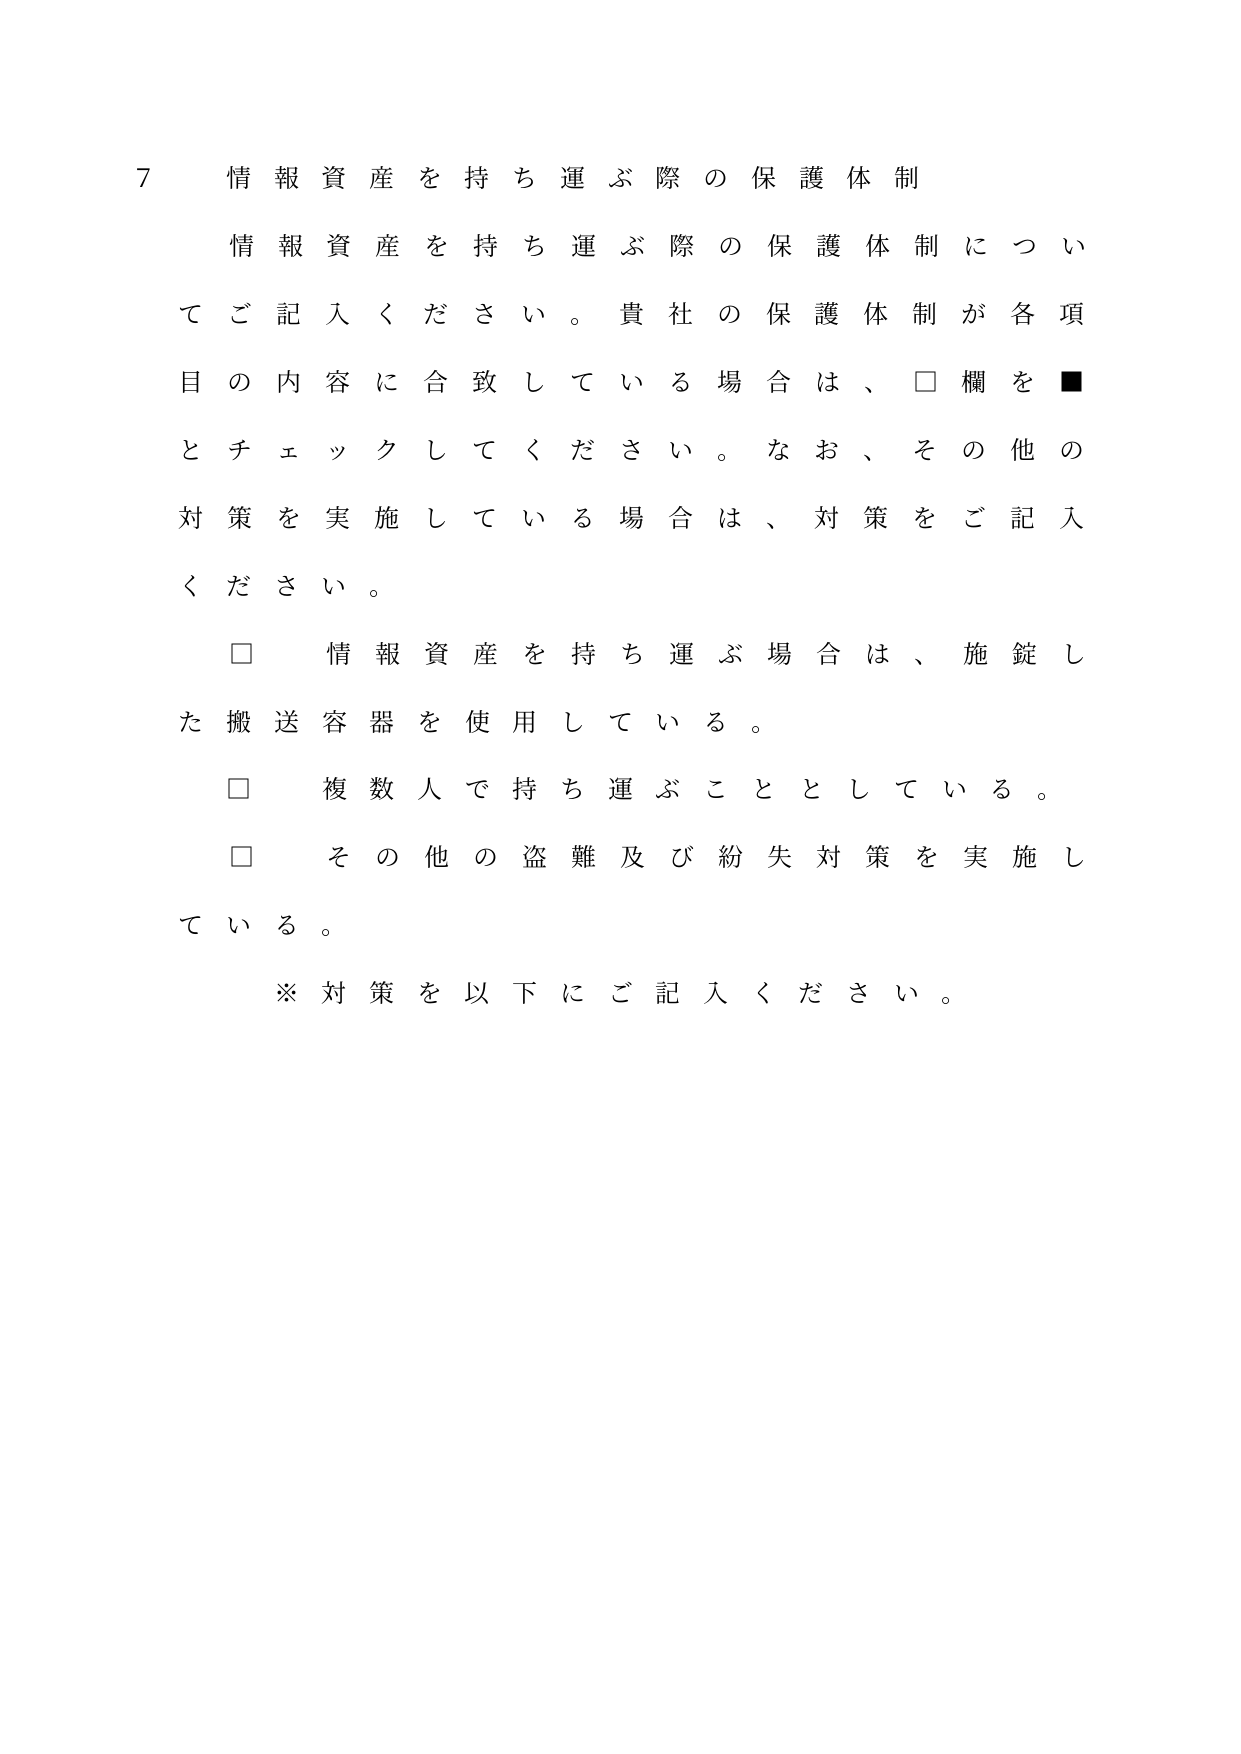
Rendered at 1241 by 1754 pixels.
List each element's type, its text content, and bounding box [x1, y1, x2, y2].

text □ 情報資産を持ち運ぶ場合は、施錠した搬送容器を使用している。 [131, 618, 1109, 754]
text □ 複数人で持ち運ぶこととしている。 [131, 754, 1109, 822]
text 情報資産を持ち運ぶ際の保護体制についてご記入ください。貴社の保護体制が各項目の内容に合致している場合は、□欄を■とチェックしてください。なお、その他の対策を実施している場合は、対策をご記入ください。 [131, 211, 1109, 618]
text □ その他の盗難及び紛失対策を実施している。 [131, 822, 1109, 958]
text ７ 情報資産を持ち運ぶ際の保護体制 [131, 143, 1109, 211]
text ※対策を以下にご記入ください。 [131, 958, 1109, 1026]
